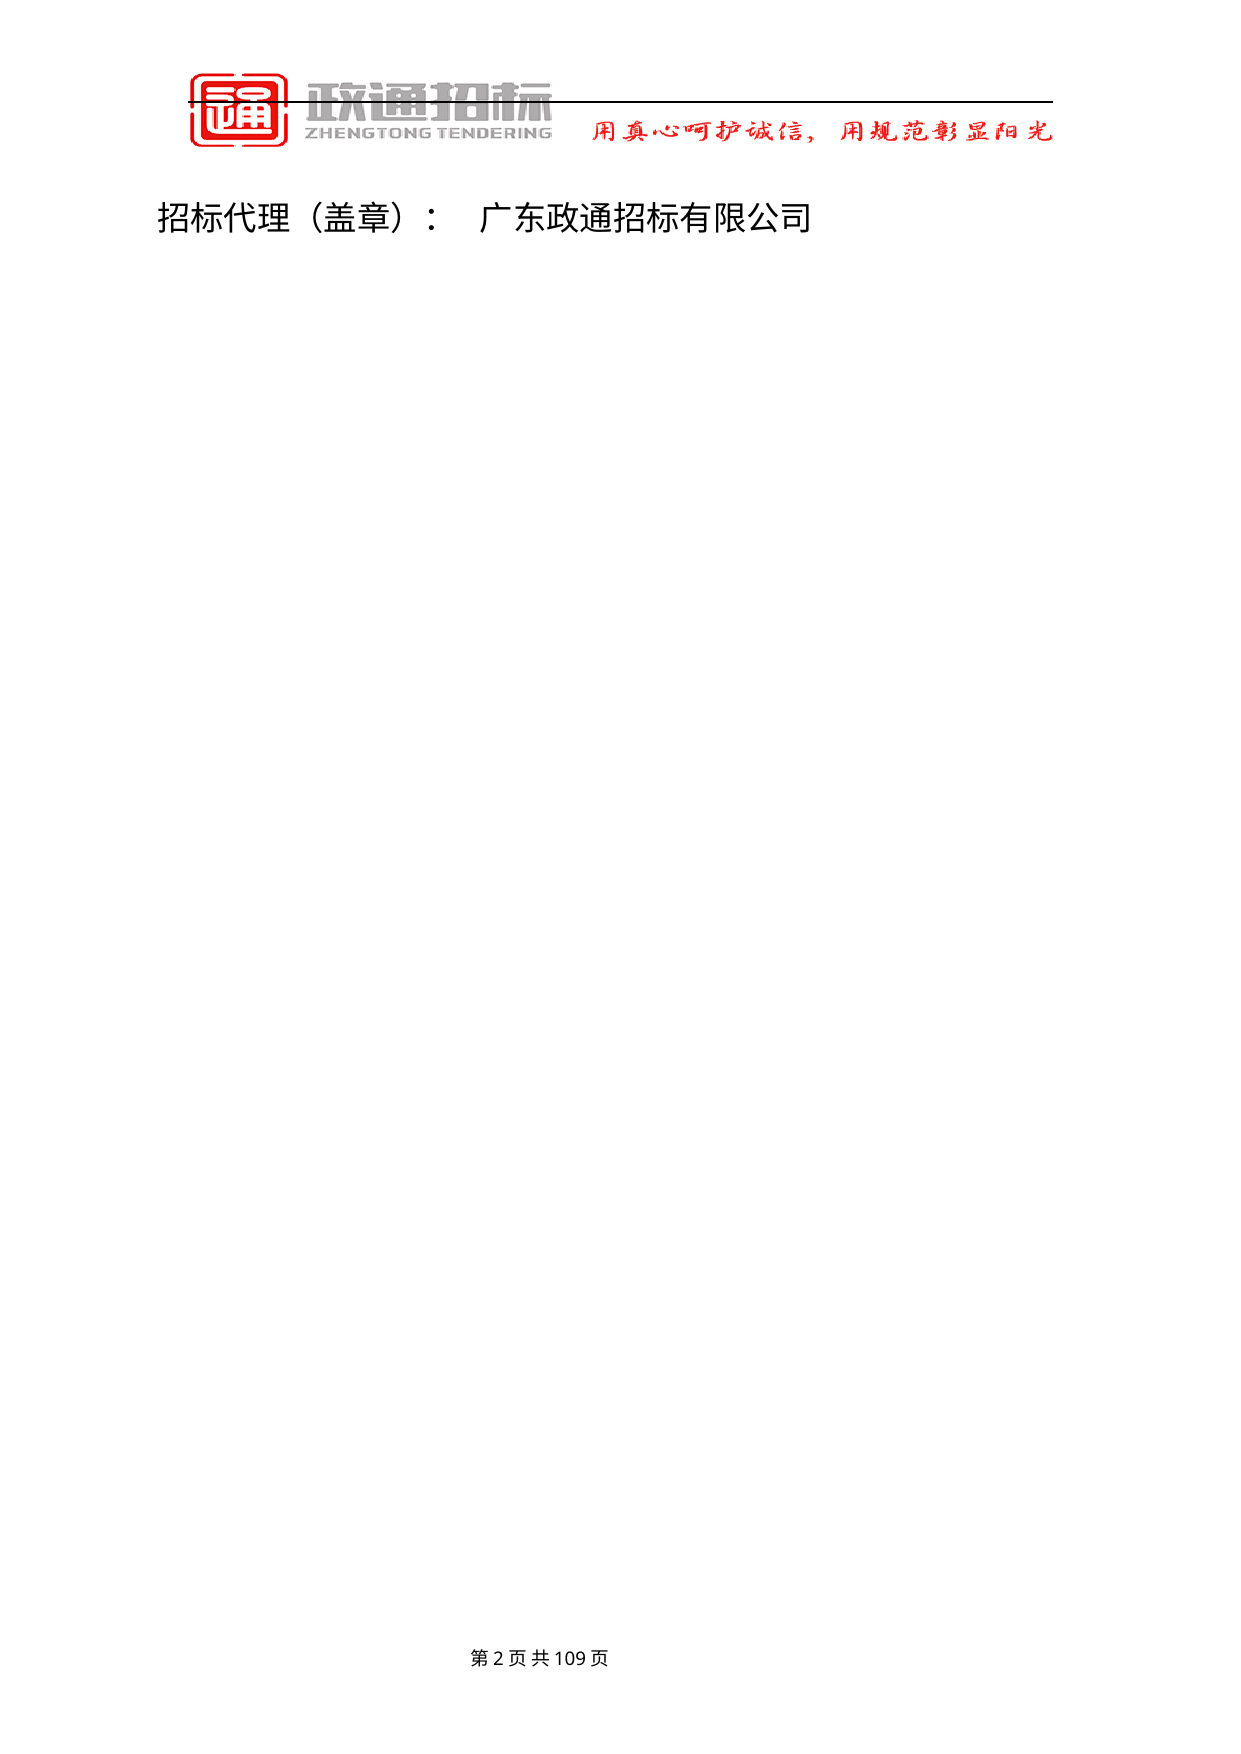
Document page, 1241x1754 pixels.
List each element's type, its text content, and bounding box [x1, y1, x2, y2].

table_cell 广东政通招标有限公司 [468, 150, 1064, 273]
picture [188, 103, 1053, 147]
table_cell 招标代理（盖章）： [146, 150, 468, 273]
picture [188, 73, 1053, 101]
